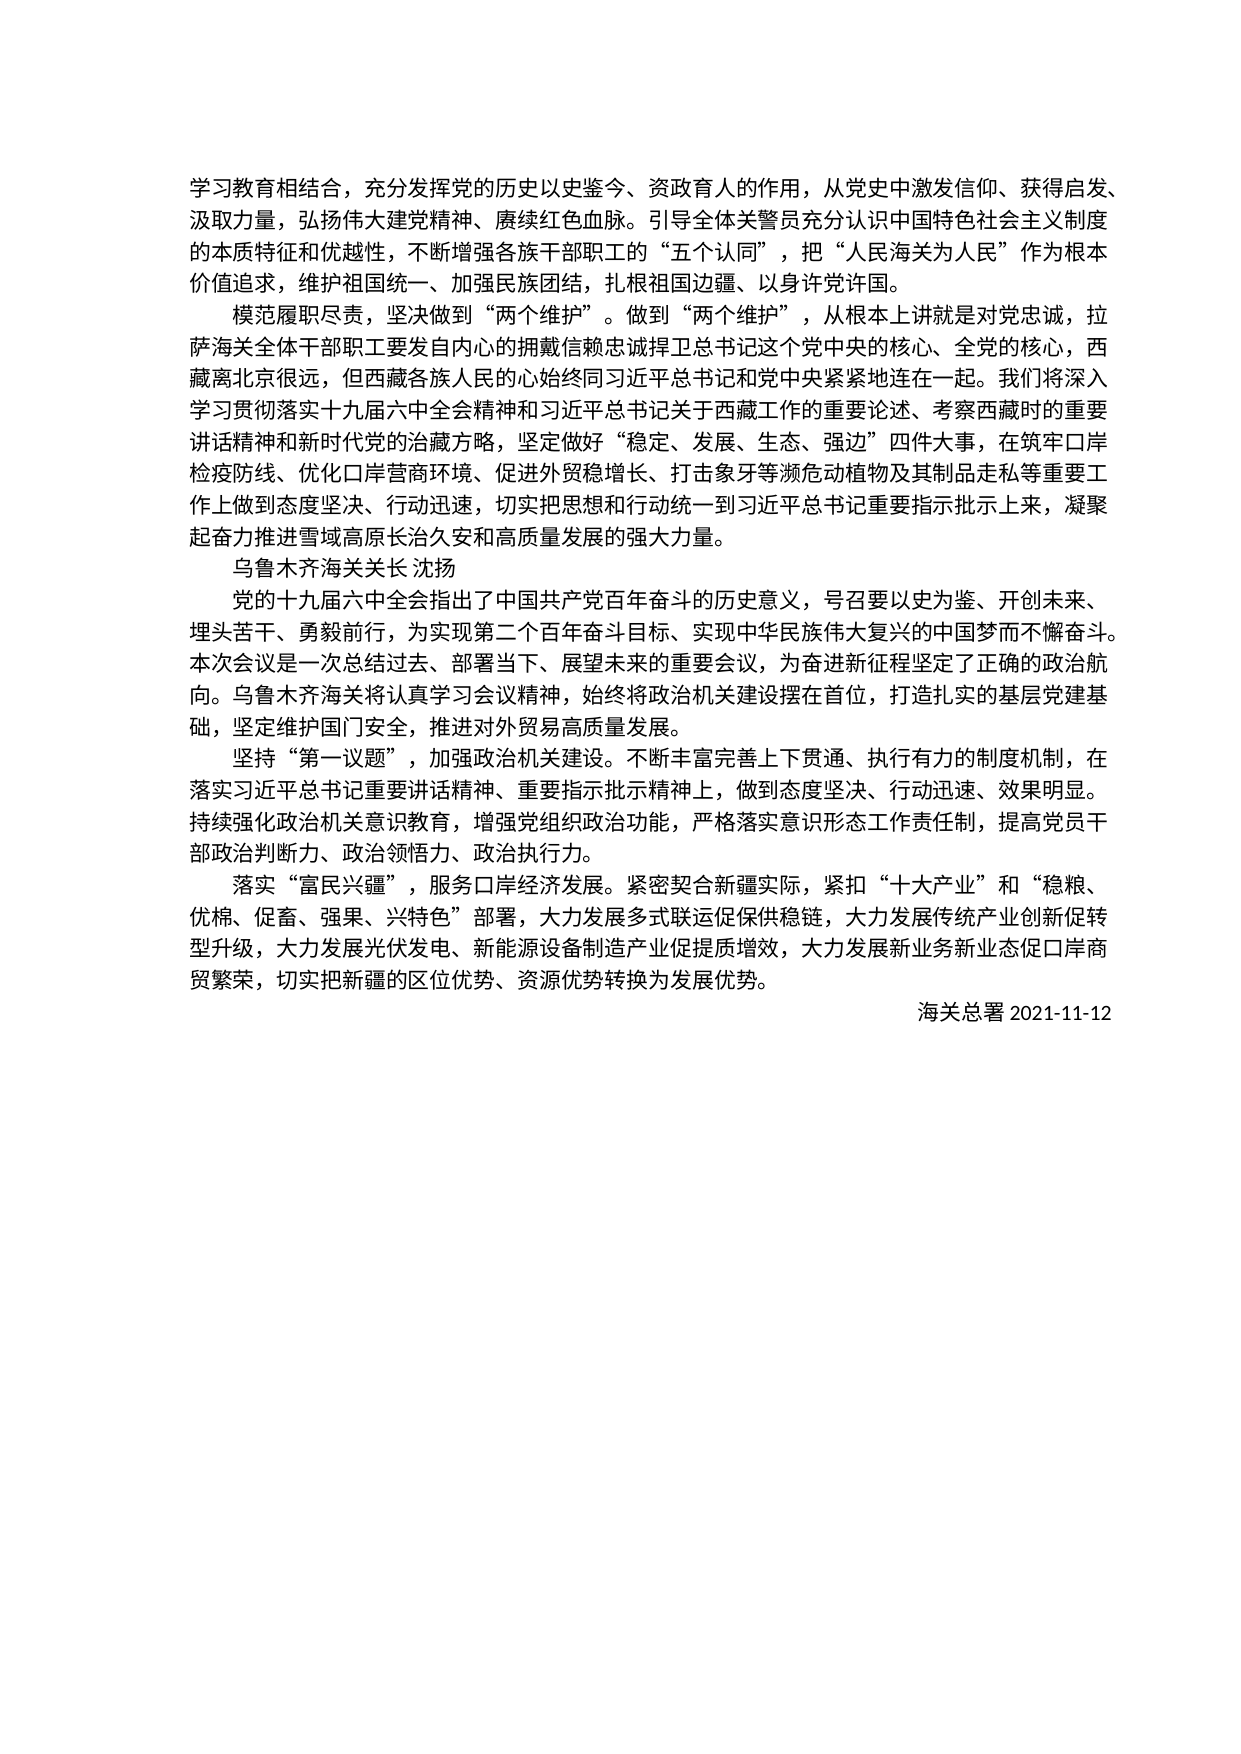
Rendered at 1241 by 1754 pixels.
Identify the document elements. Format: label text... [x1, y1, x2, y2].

text 乌鲁木齐海关关长 沈扬 [189, 551, 1111, 583]
text 坚持“第一议题”，加强政治机关建设。不断丰富完善上下贯通、执行有力的制度机制，在落实习近平总书记重要讲话精神、重要指示批示精神上，做到态度坚决、行动迅速、效果明显。持续强化政治机关意识教育，增强党组织政治功能，严格落实意识形态工作责任制，提高党员干部政治判断力、政治领悟力、政治执行力。 [189, 741, 1111, 868]
text 模范履职尽责，坚决做到“两个维护”。做到“两个维护”，从根本上讲就是对党忠诚，拉萨海关全体干部职工要发自内心的拥戴信赖忠诚捍卫总书记这个党中央的核心、全党的核心，西藏离北京很远，但西藏各族人民的心始终同习近平总书记和党中央紧紧地连在一起。我们将深入学习贯彻落实十九届六中全会精神和习近平总书记关于西藏工作的重要论述、考察西藏时的重要讲话精神和新时代党的治藏方略，坚定做好“稳定、发展、生态、强边”四件大事，在筑牢口岸检疫防线、优化口岸营商环境、促进外贸稳增长、打击象牙等濒危动植物及其制品走私等重要工作上做到态度坚决、行动迅速，切实把思想和行动统一到习近平总书记重要指示批示上来，凝聚起奋力推进雪域高原长治久安和高质量发展的强大力量。 [189, 298, 1111, 551]
text 海关总署2021-11-12 [189, 994, 1111, 1026]
text 落实“富民兴疆”，服务口岸经济发展。紧密契合新疆实际，紧扣“十大产业”和“稳粮、优棉、促畜、强果、兴特色”部署，大力发展多式联运促保供稳链，大力发展传统产业创新促转型升级，大力发展光伏发电、新能源设备制造产业促提质增效，大力发展新业务新业态促口岸商贸繁荣，切实把新疆的区位优势、资源优势转换为发展优势。 [189, 868, 1111, 994]
text 党的十九届六中全会指出了中国共产党百年奋斗的历史意义，号召要以史为鉴、开创未来、埋头苦干、勇毅前行，为实现第二个百年奋斗目标、实现中华民族伟大复兴的中国梦而不懈奋斗。本次会议是一次总结过去、部署当下、展望未来的重要会议，为奋进新征程坚定了正确的政治航向。乌鲁木齐海关将认真学习会议精神，始终将政治机关建设摆在首位，打造扎实的基层党建基础，坚定维护国门安全，推进对外贸易高质量发展。 [189, 583, 1111, 741]
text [189, 171, 1111, 298]
